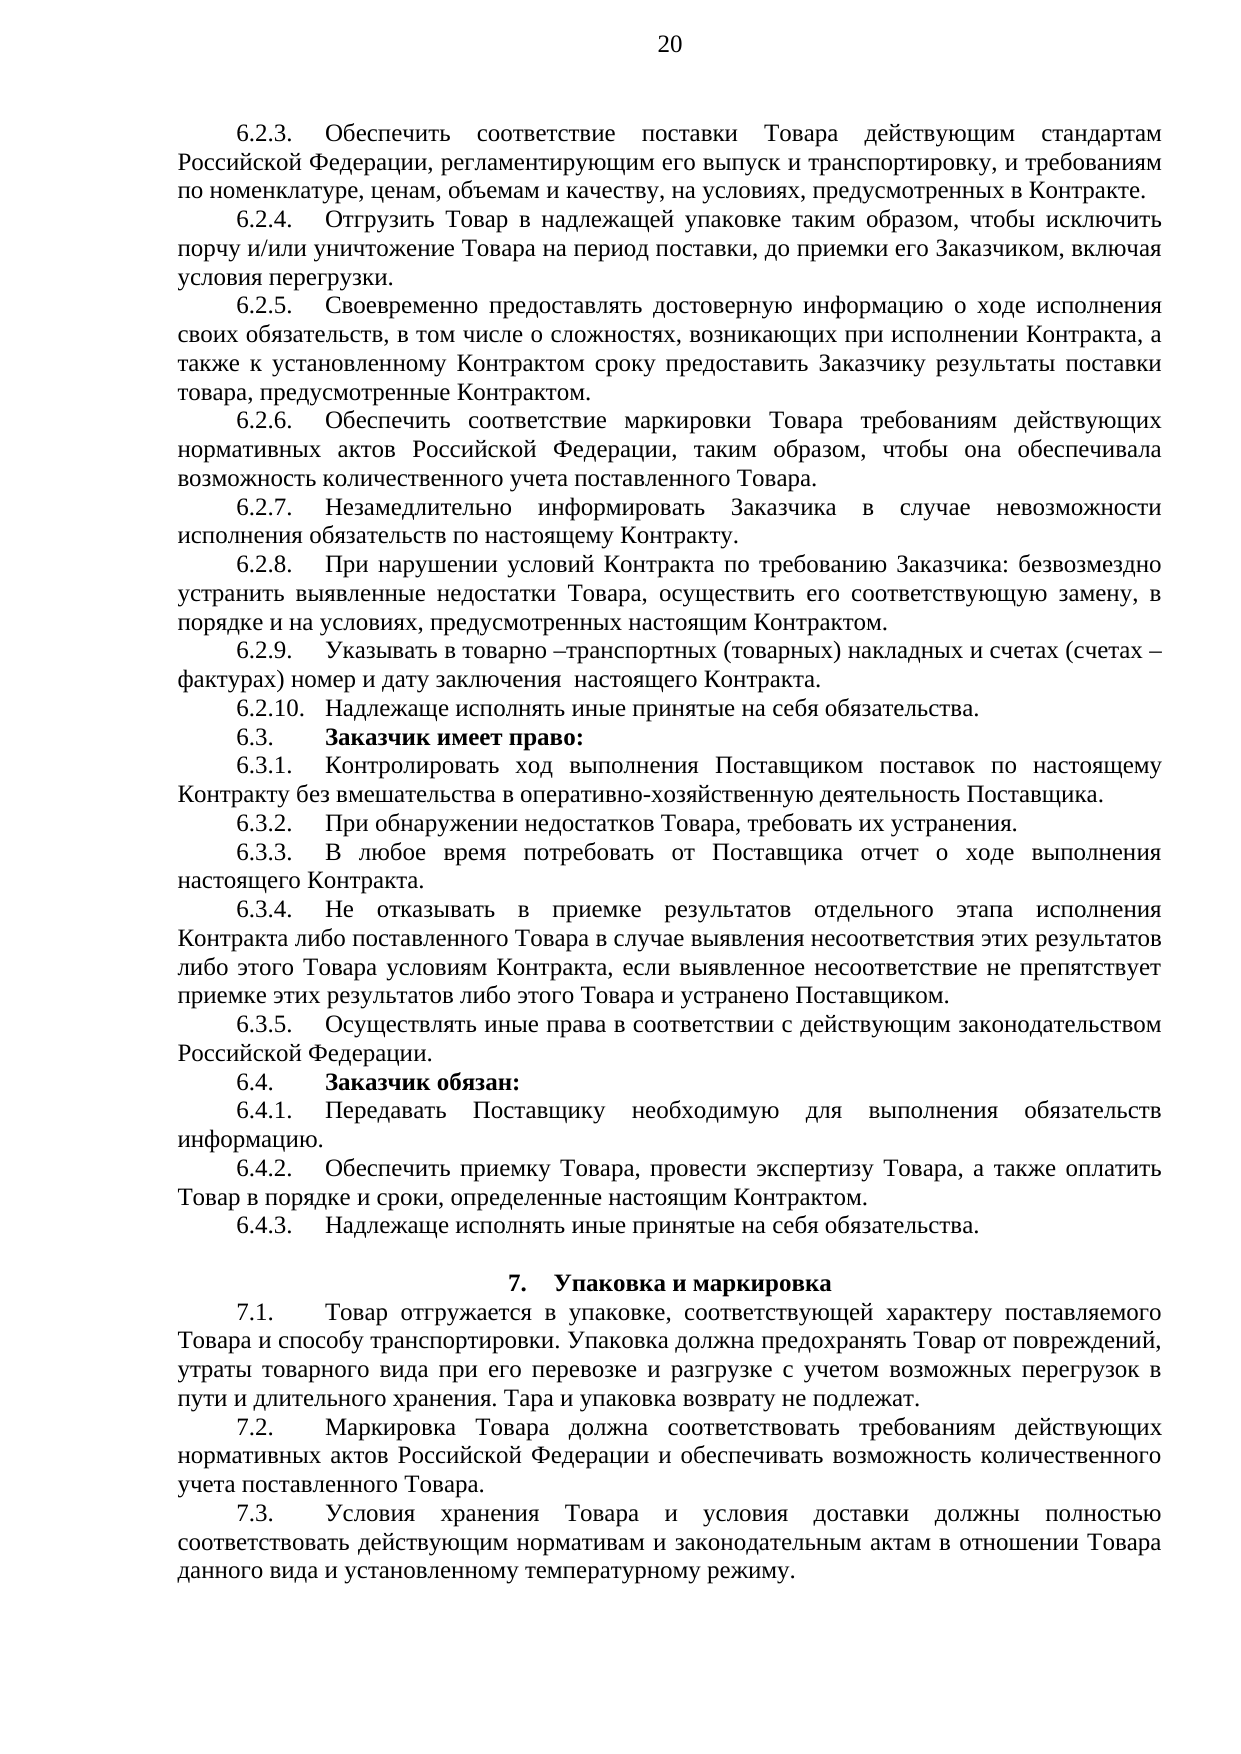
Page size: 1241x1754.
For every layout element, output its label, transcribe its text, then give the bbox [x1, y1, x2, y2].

list Маркировка Товара должна соответствовать требованиям действующих нормативных актов Российской Федерации и обеспечивать возможность количественного учета поставленного Товара. [177, 1412, 1162, 1498]
list Обеспечить приемку Товара, провести экспертизу Товара, а также оплатить Товар в порядке и сроки, определенные настоящим Контрактом. [177, 1153, 1162, 1211]
list Надлежаще исполнять иные принятые на себя обязательства. [177, 1211, 1162, 1239]
list Своевременно предоставлять достоверную информацию о ходе исполнения своих обязательств, в том числе о сложностях, возникающих при исполнении Контракта, а также к установленному Контрактом сроку предоставить Заказчику результаты поставки товара, предусмотренные Контрактом. [177, 291, 1162, 406]
list Указывать в товарно –транспортных (товарных) накладных и счетах (счетах – фактурах) номер и дату заключения настоящего Контракта. [177, 636, 1162, 693]
list Обеспечить соответствие маркировки Товара требованиям действующих нормативных актов Российской Федерации, таким образом, чтобы она обеспечивала возможность количественного учета поставленного Товара. [177, 406, 1162, 492]
list Не отказывать в приемке результатов отдельного этапа исполнения Контракта либо поставленного Товара в случае выявления несоответствия этих результатов либо этого Товара условиям Контракта, если выявленное несоответствие не препятствует приемке этих результатов либо этого Товара и устранено Поставщиком. [177, 894, 1162, 1009]
list В любое время потребовать от Поставщика отчет о ходе выполнения настоящего Контракта. [177, 837, 1162, 894]
list Передавать Поставщику необходимую для выполнения обязательств информацию. [177, 1096, 1162, 1153]
list Надлежаще исполнять иные принятые на себя обязательства. [177, 693, 1162, 722]
list Условия хранения Товара и условия доставки должны полностью соответствовать действующим нормативам и законодательным актам в отношении Товара данного вида и установленному температурному режиму. [177, 1498, 1162, 1584]
list Заказчик обязан: [177, 1067, 1162, 1096]
list Незамедлительно информировать Заказчика в случае невозможности исполнения обязательств по настоящему Контракту. [177, 492, 1162, 549]
list Упаковка и маркировка [177, 1268, 1162, 1297]
list Контролировать ход выполнения Поставщиком поставок по настоящему Контракту без вмешательства в оперативно-хозяйственную деятельность Поставщика. [177, 751, 1162, 808]
list При обнаружении недостатков Товара, требовать их устранения. [177, 808, 1162, 837]
list Осуществлять иные права в соответствии с действующим законодательством Российской Федерации. [177, 1009, 1162, 1067]
list Заказчик имеет право: [177, 722, 1162, 751]
list При нарушении условий Контракта по требованию Заказчика: безвозмездно устранить выявленные недостатки Товара, осуществить его соответствующую замену, в порядке и на условиях, предусмотренных настоящим Контрактом. [177, 549, 1162, 636]
list Товар отгружается в упаковке, соответствующей характеру поставляемого Товара и способу транспортировки. Упаковка должна предохранять Товар от повреждений, утраты товарного вида при его перевозке и разгрузке с учетом возможных перегрузок в пути и длительного хранения. Тара и упаковка возврату не подлежат. [177, 1297, 1162, 1412]
list Отгрузить Товар в надлежащей упаковке таким образом, чтобы исключить порчу и/или уничтожение Товара на период поставки, до приемки его Заказчиком, включая условия перегрузки. [177, 204, 1162, 291]
list Обеспечить соответствие поставки Товара действующим стандартам Российской Федерации, регламентирующим его выпуск и транспортировку, и требованиям по номенклатуре, ценам, объемам и качеству, на условиях, предусмотренных в Контракте. [177, 118, 1162, 204]
